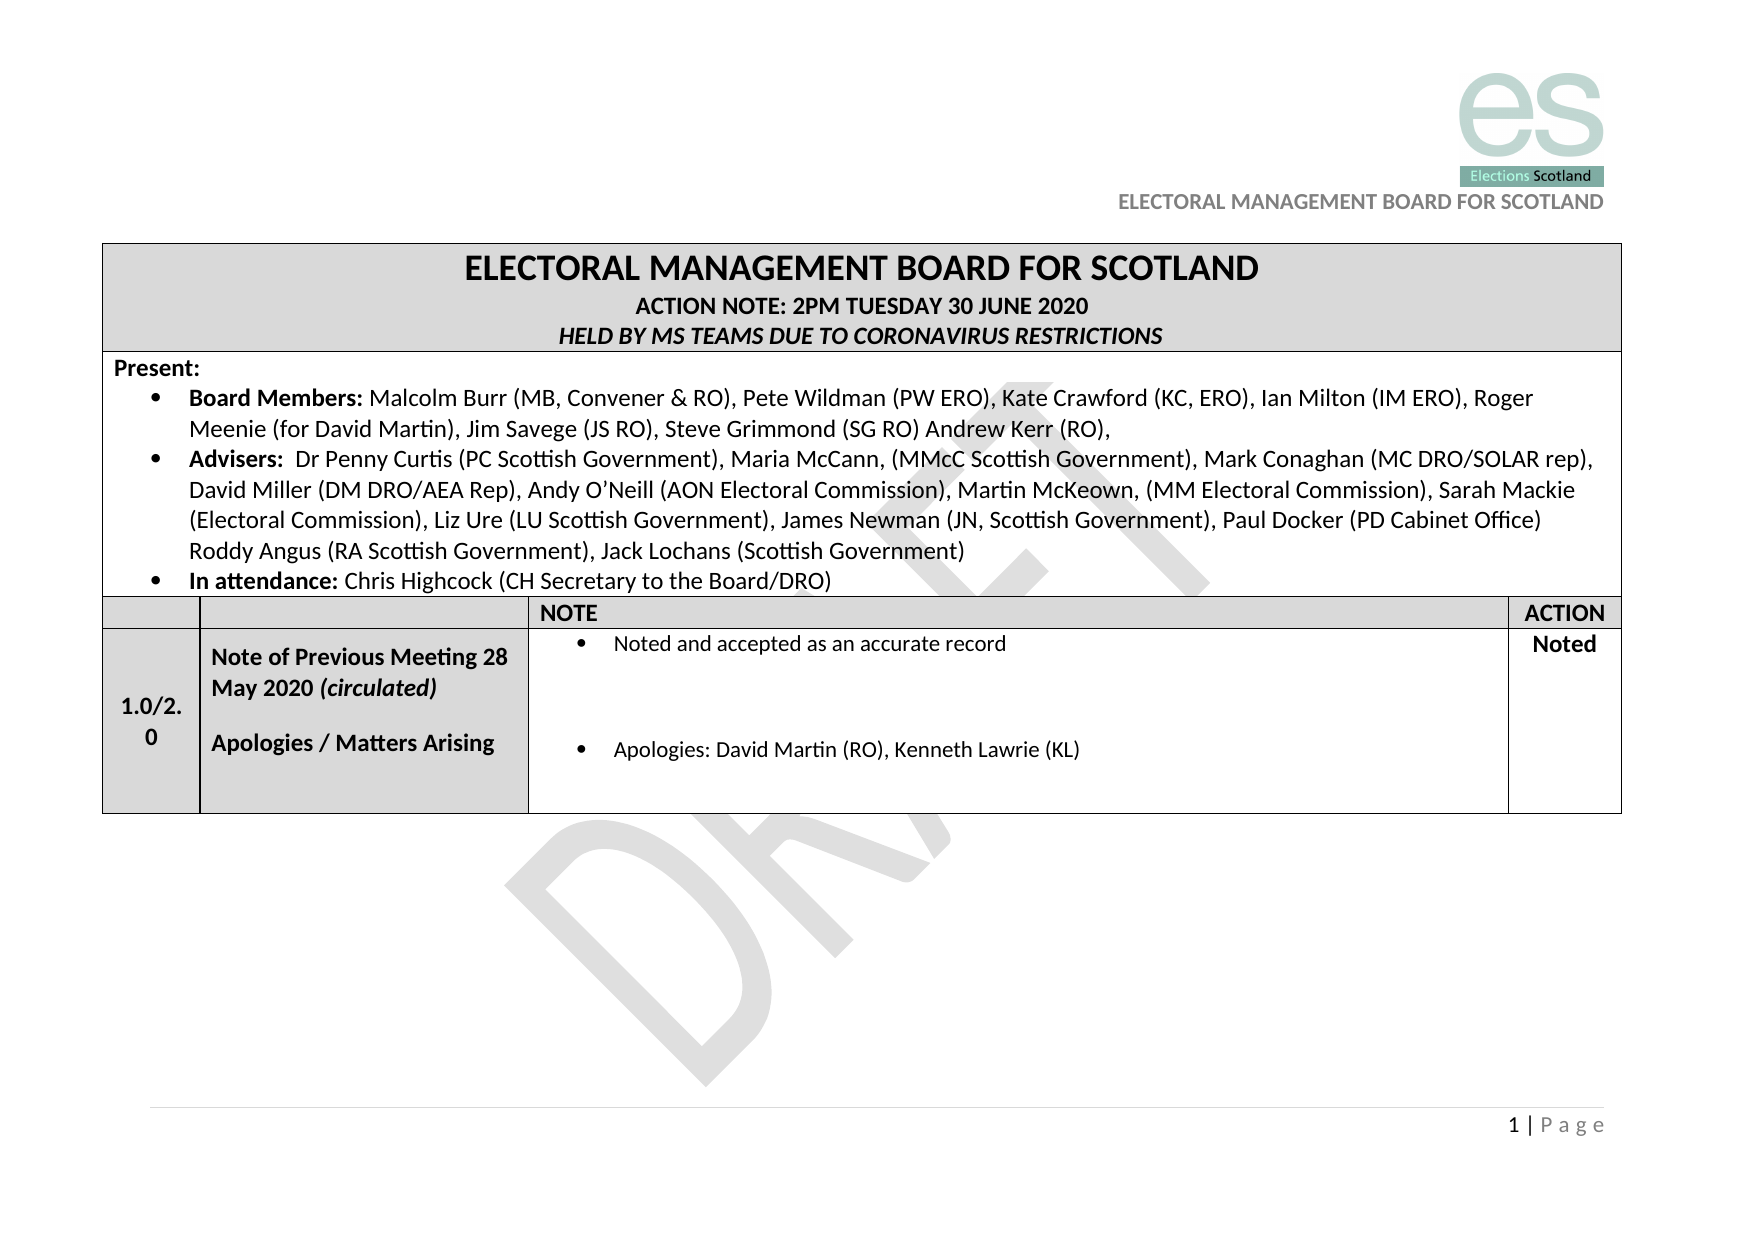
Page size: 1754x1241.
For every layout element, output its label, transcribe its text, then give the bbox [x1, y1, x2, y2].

table_cell 1.0/2.0 [103, 629, 199, 813]
table_cell Noted [1509, 629, 1621, 813]
table_cell ACTION [1509, 597, 1621, 628]
table_cell [201, 597, 528, 628]
table_cell Noted and accepted as an accurate record Apologies: David Martin (RO), Kenneth Lawrie (KL) [529, 629, 1508, 813]
table_header ELECTORAL MANAGEMENT BOARD FOR SCOTLAND ACTION NOTE: 2PM TUESDAY 30 JUNE 2020 HELD BY MS TEAMS DUE TO CORONAVIRUS RESTRICTIONS [103, 244, 1621, 351]
table_cell NOTE [529, 597, 1508, 628]
picture [1459, 73, 1604, 187]
table_cell Note of Previous Meeting 28 May 2020 (circulated) Apologies / Matters Arising [201, 629, 528, 813]
table_cell Present: Board Members: Malcolm Burr (MB, Convener & RO), Pete Wildman (PW ERO), Kate Crawford (KC, ERO), Ian Milton (IM ERO), Roger Meenie (for David Martin), Jim Savege (JS RO), Steve Grimmond (SG RO) Andrew Kerr (RO), Advisers: Dr Penny Curtis (PC Scottish Government), Maria McCann, (MMcC Scottish Government), Mark Conaghan (MC DRO/SOLAR rep), David Miller (DM DRO/AEA Rep), Andy O’Neill (AON Electoral Commission), Martin McKeown, (MM Electoral Commission), Sarah Mackie (Electoral Commission), Liz Ure (LU Scottish Government), James Newman (JN, Scottish Government), Paul Docker (PD Cabinet Office) Roddy Angus (RA Scottish Government), Jack Lochans (Scottish Government) In attendance: Chris Highcock (CH Secretary to the Board/DRO) [103, 352, 1621, 596]
table_cell [103, 597, 199, 628]
